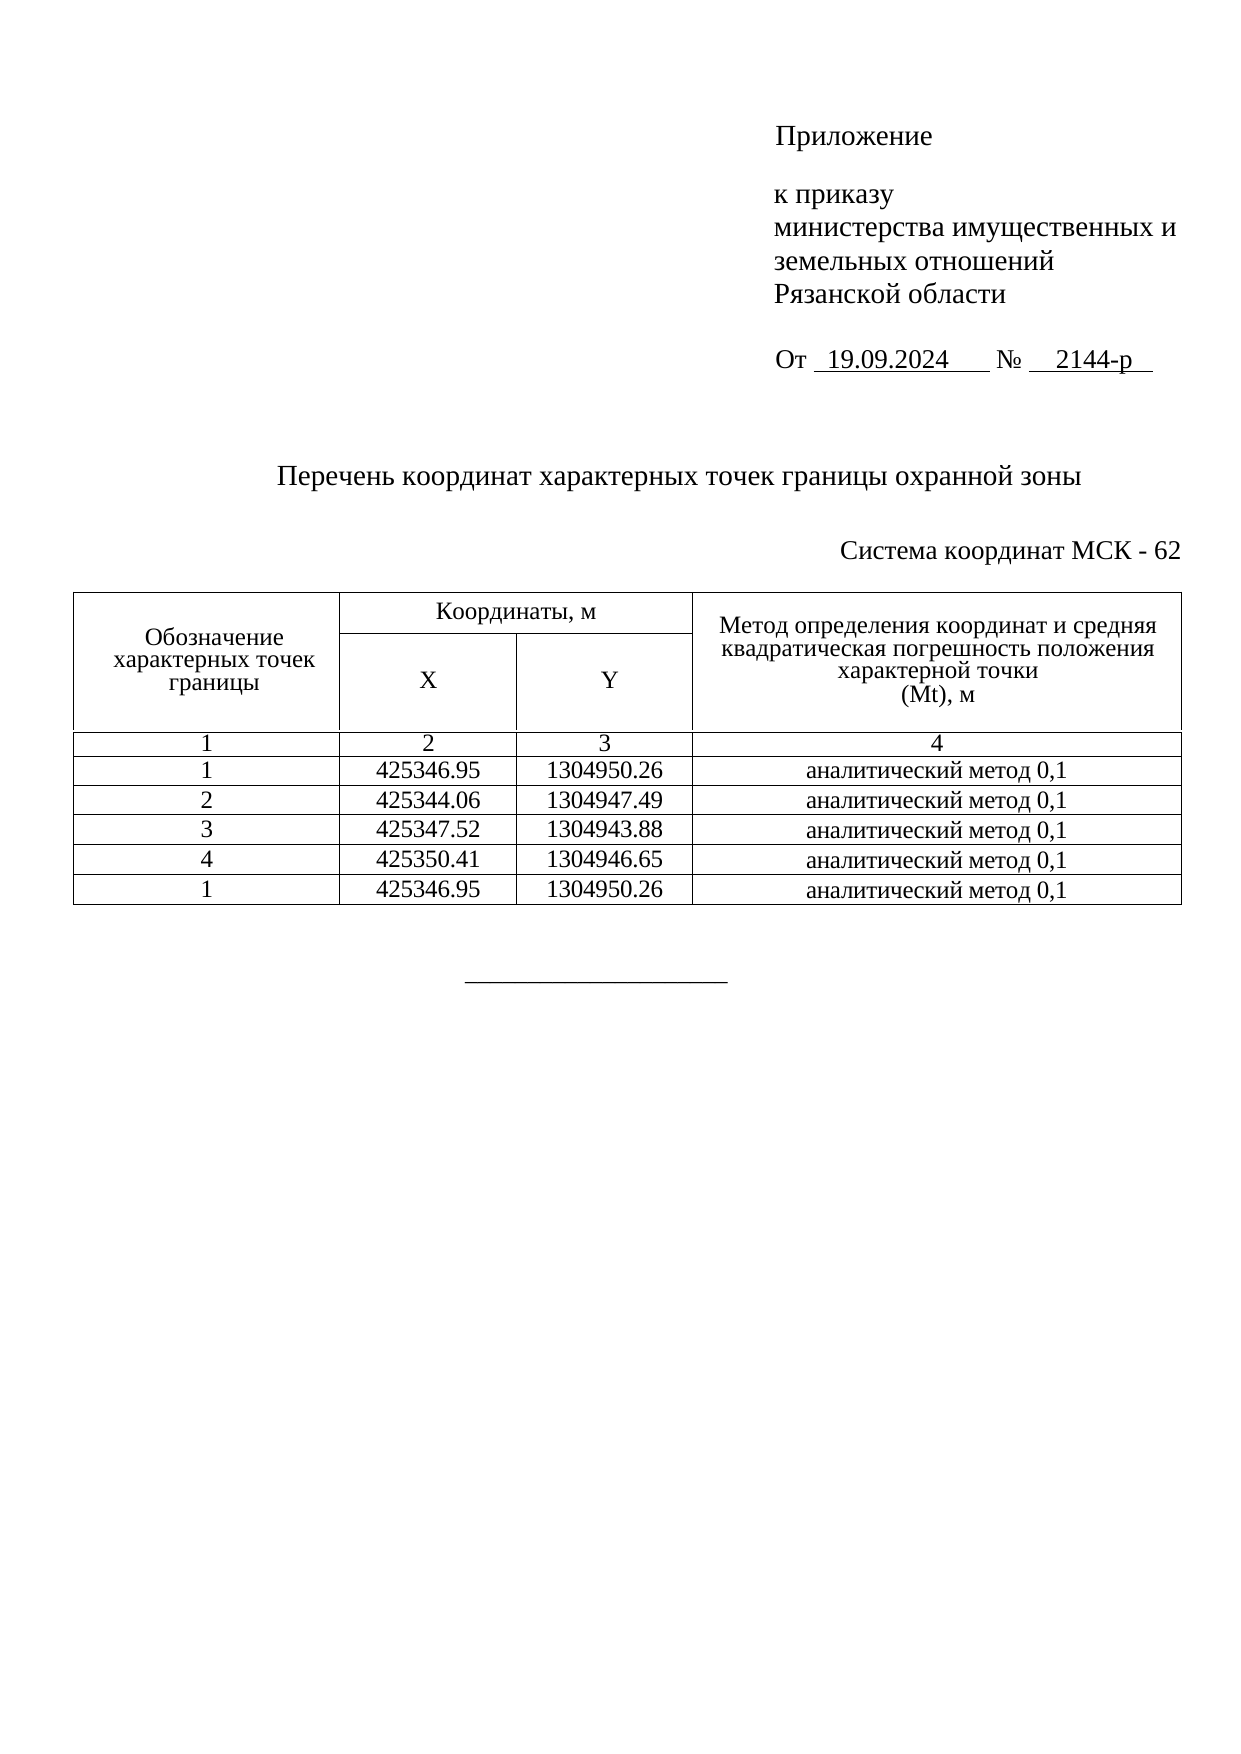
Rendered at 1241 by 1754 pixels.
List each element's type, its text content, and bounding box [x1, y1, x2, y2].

table_cell аналитический метод 0,1 [693, 786, 1181, 814]
table_cell 1 [74, 757, 339, 784]
table_cell 425346.95 [340, 875, 516, 904]
table_cell аналитический метод 0,1 [693, 845, 1181, 874]
text _____________________ [177, 957, 1181, 986]
table_header Координаты, м [340, 593, 692, 633]
table_header 2 [340, 733, 516, 756]
table_cell 3 [74, 815, 339, 844]
table_header Обозначение характерных точек границы [74, 593, 339, 730]
table_cell 1304947.49 [517, 786, 692, 814]
table_cell 1304950.26 [517, 757, 692, 784]
text к приказу [693, 176, 1181, 209]
table_cell 1 [74, 875, 339, 904]
text От 19.09.2024 № 2144-р [177, 343, 1181, 374]
text земельных отношений [177, 243, 1181, 276]
table_header 3 [517, 733, 692, 756]
table_cell 1304943.88 [517, 815, 692, 844]
table_header 4 [693, 733, 1181, 756]
text Приложение [177, 118, 1181, 152]
table_cell аналитический метод 0,1 [693, 757, 1181, 784]
text министерства имущественных и [693, 209, 1181, 243]
table_cell 1304946.65 [517, 845, 692, 874]
text Система координат МСК - 62 [177, 540, 1181, 565]
table_cell Х [340, 634, 516, 730]
table_cell 1304950.26 [517, 875, 692, 904]
table_cell Y [517, 634, 692, 730]
table_cell 425350.41 [340, 845, 516, 874]
table_cell аналитический метод 0,1 [693, 815, 1181, 844]
table_cell 2 [74, 786, 339, 814]
text Перечень координат характерных точек границы охранной зоны [177, 458, 1181, 492]
text Рязанской области [177, 276, 1181, 310]
table_cell 4 [74, 845, 339, 874]
table_cell 425347.52 [340, 815, 516, 844]
table_header 1 [74, 733, 339, 756]
table_cell 425344.06 [340, 786, 516, 814]
table_header Метод определения координат и средняя квадратическая погрешность положения характерной точки (Мt), м [693, 593, 1181, 730]
table_cell аналитический метод 0,1 [693, 875, 1181, 904]
table_cell 425346.95 [340, 757, 516, 784]
